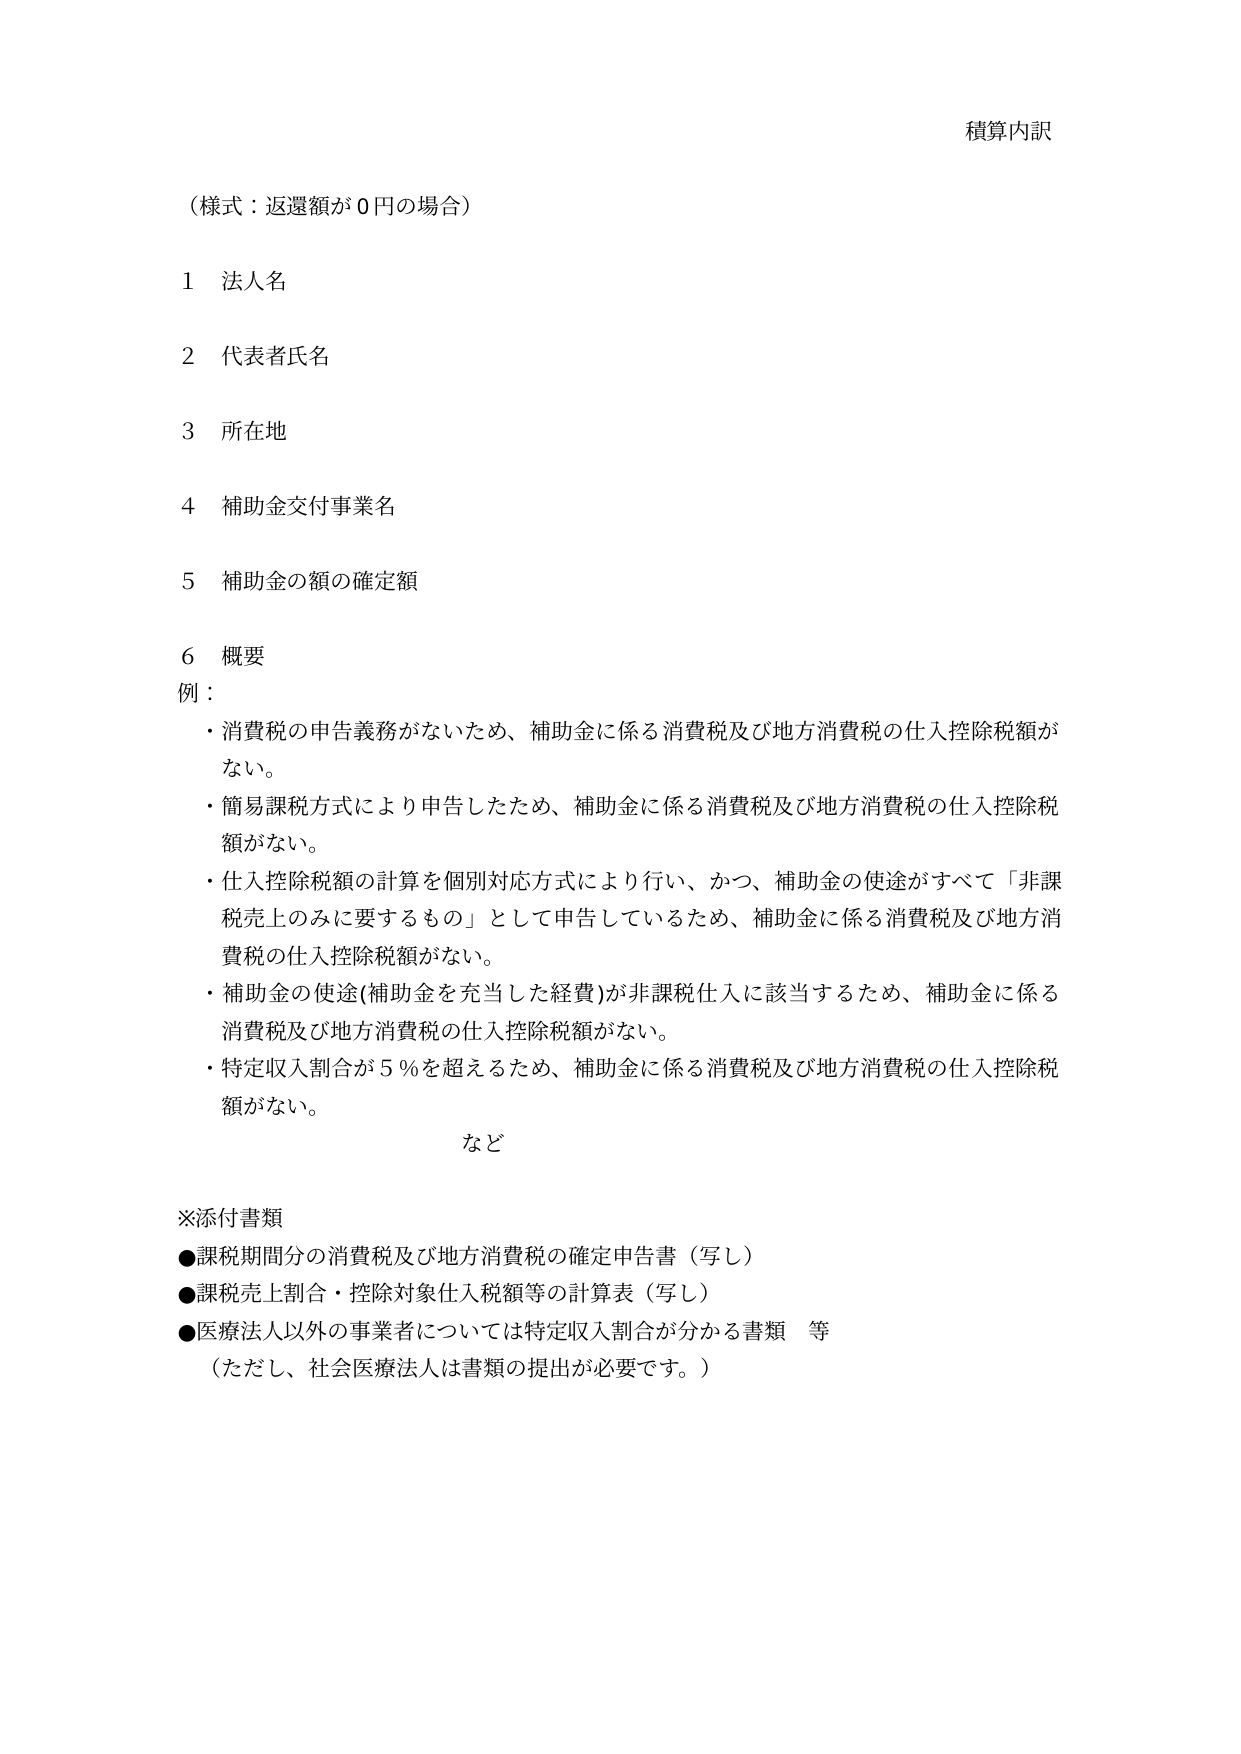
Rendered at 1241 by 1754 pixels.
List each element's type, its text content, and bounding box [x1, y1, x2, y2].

text ・特定収入割合が５％を超えるため、補助金に係る消費税及び地方消費税の仕入控除税額がない。 [199, 1049, 1063, 1124]
text ●課税売上割合・控除対象仕入税額等の計算表（写し） [177, 1274, 1063, 1311]
text （様式：返還額が0円の場合） [177, 186, 1063, 224]
text ４ 補助金交付事業名 [177, 486, 1063, 524]
text 積算内訳 [177, 111, 1063, 149]
text ５ 補助金の額の確定額 [177, 561, 1063, 599]
text （ただし、社会医療法人は書類の提出が必要です。） [177, 1349, 1063, 1386]
text ●医療法人以外の事業者については特定収入割合が分かる書類 等 [177, 1311, 1063, 1349]
text ・消費税の申告義務がないため、補助金に係る消費税及び地方消費税の仕入控除税額が ない。 [199, 711, 1063, 786]
text など [177, 1124, 1063, 1161]
text ※添付書類 [177, 1199, 1063, 1236]
text ・仕入控除税額の計算を個別対応方式により行い、かつ、補助金の使途がすべて「非課税売上のみに要するもの」として申告しているため、補助金に係る消費税及び地方消費税の仕入控除税額がない。 [199, 861, 1063, 974]
text ・補助金の使途(補助金を充当した経費)が非課税仕入に該当するため、補助金に係る 消費税及び地方消費税の仕入控除税額がない。 [199, 974, 1063, 1049]
text １ 法人名 [177, 261, 1063, 299]
text 例： [177, 674, 1063, 711]
text ・簡易課税方式により申告したため、補助金に係る消費税及び地方消費税の仕入控除税額がない。 [199, 786, 1063, 861]
text ●課税期間分の消費税及び地方消費税の確定申告書（写し） [177, 1236, 1063, 1274]
text ２ 代表者氏名 [177, 336, 1063, 374]
text ６ 概要 [177, 636, 1063, 674]
text ３ 所在地 [177, 411, 1063, 449]
